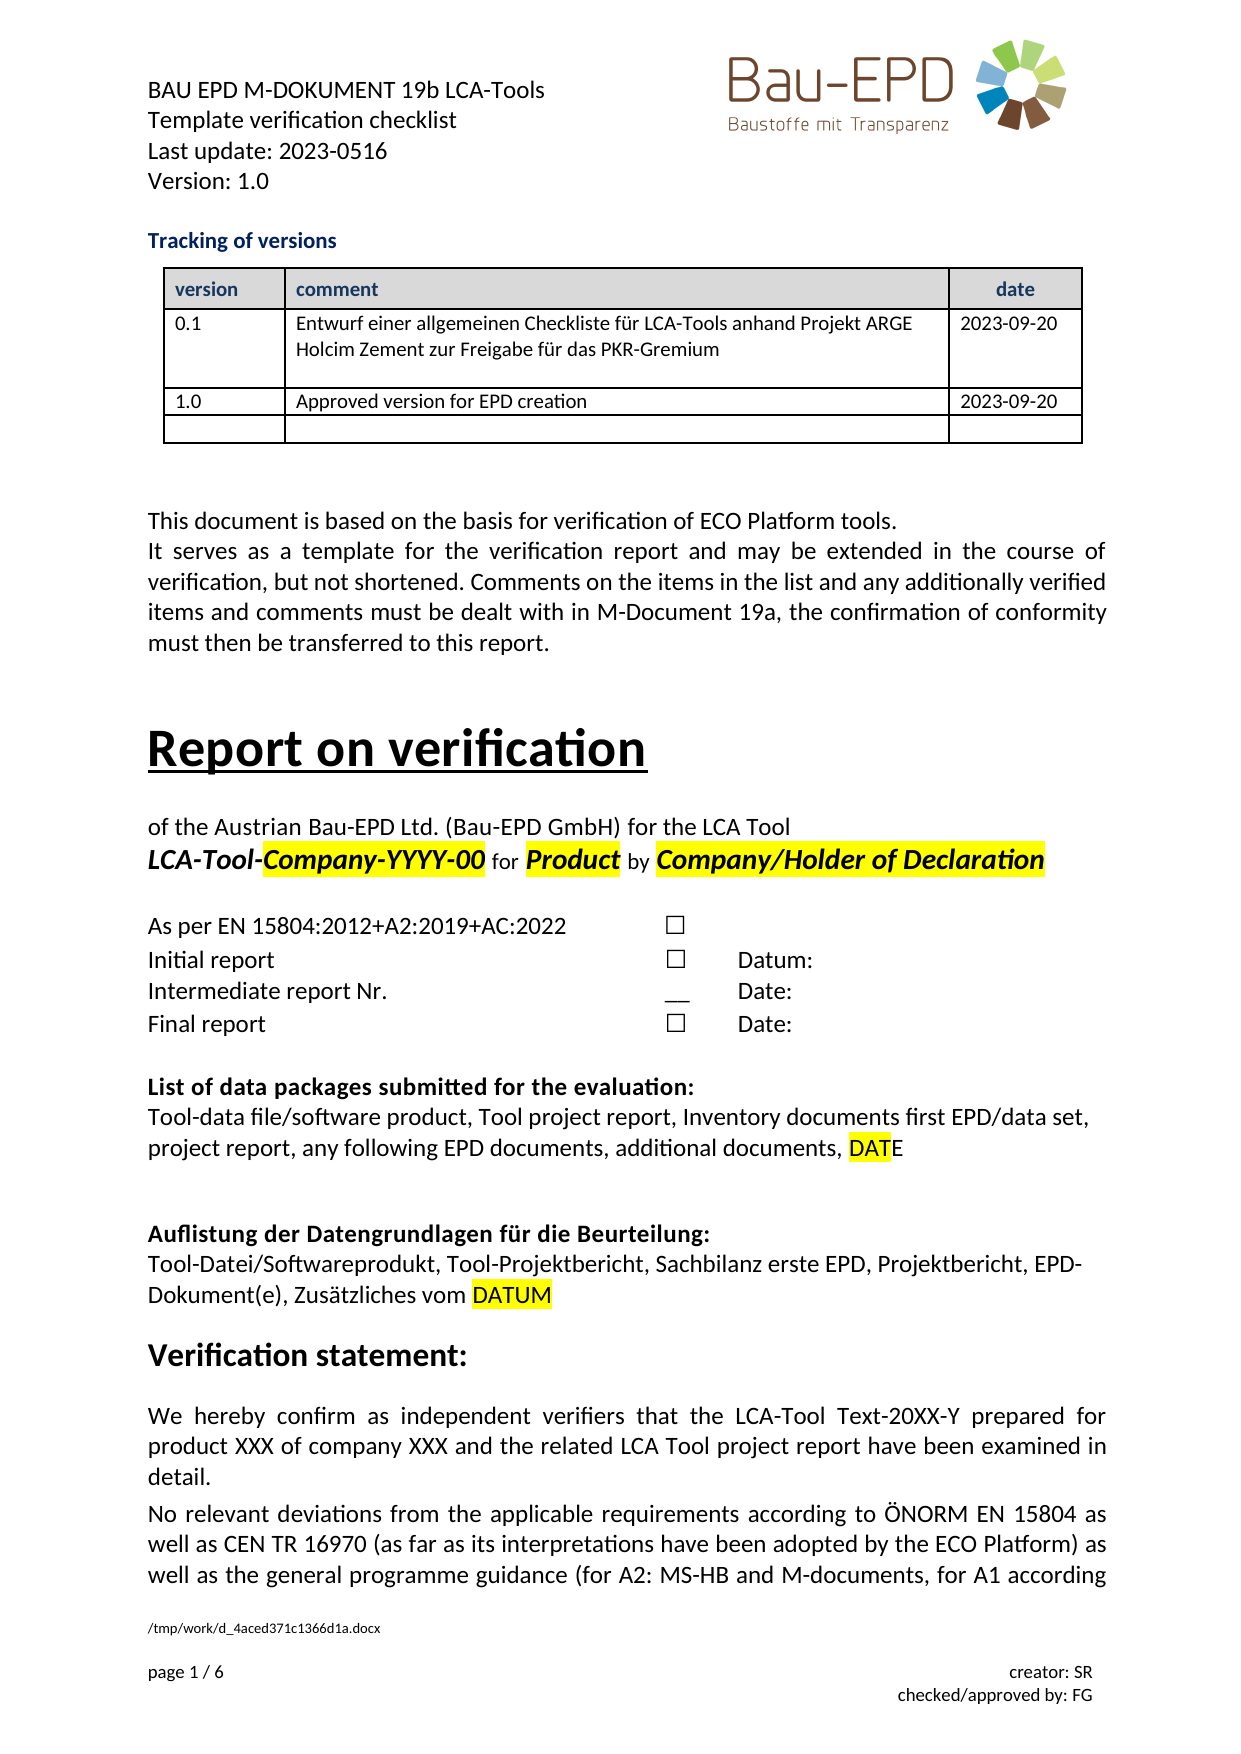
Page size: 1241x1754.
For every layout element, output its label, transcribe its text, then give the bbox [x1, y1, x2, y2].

table_cell [950, 416, 1081, 442]
text It serves as a template for the verification report and may be extended in the course of verification, but not shortened. Comments on the items in the list and any additionally verified items and comments must be dealt with in M-Document 19a, the confirmation of conformity must then be transferred to this report. [148, 535, 1108, 657]
table_cell 0.1 [165, 310, 284, 387]
subtitle Tool-data file/software product, Tool project report, Inventory documents first EPD/data set, project report, any following EPD documents, additional documents, DATE [148, 1101, 1108, 1162]
table_cell 2023-09-20 [950, 310, 1081, 387]
text Initial report Datum: [148, 941, 1108, 976]
table_cell 1.0 [165, 389, 284, 414]
text Intermediate report Nr. __ Date: [148, 976, 1108, 1006]
table_header date [950, 269, 1081, 308]
table_header comment [286, 269, 948, 308]
table_header version [165, 269, 284, 308]
text List of data packages submitted for the evaluation: [148, 1071, 1108, 1101]
table_cell Approved version for EPD creation [286, 389, 948, 414]
subtitle Verification statement: [148, 1334, 1108, 1375]
text This document is based on the basis for verification of ECO Platform tools. [148, 505, 1108, 535]
text Auflistung der Datengrundlagen für die Beurteilung: [148, 1218, 1108, 1248]
title Report on verification [148, 713, 1108, 779]
table_cell Entwurf einer allgemeinen Checkliste für LCA-Tools anhand Projekt ARGE Holcim Zement zur Freigabe für das PKR-Gremium [286, 310, 948, 387]
picture [712, 28, 1088, 148]
table_cell [165, 416, 284, 442]
text Tracking of versions [148, 226, 1108, 254]
table_cell 2023-09-20 [950, 389, 1081, 414]
text Final report Date: [148, 1006, 1108, 1040]
text As per EN 15804:2012+A2:2019+AC:2022 [148, 907, 1108, 941]
table_cell [286, 416, 948, 442]
text of the Austrian Bau-EPD Ltd. (Bau-EPD GmbH) for the LCA Tool LCA-Tool-Company-YYYY-00 for Product by Company/Holder of Declaration [148, 811, 1108, 877]
subtitle Tool-Datei/Softwareprodukt, Tool-Projektbericht, Sachbilanz erste EPD, Projektbericht, EPD-Dokument(e), Zusätzliches vom DATUM [148, 1248, 1108, 1309]
text We hereby confirm as independent verifiers that the LCA-Tool Text-20XX-Y prepared for product XXX of company XXX and the related LCA Tool project report have been examined in detail. [148, 1400, 1108, 1492]
